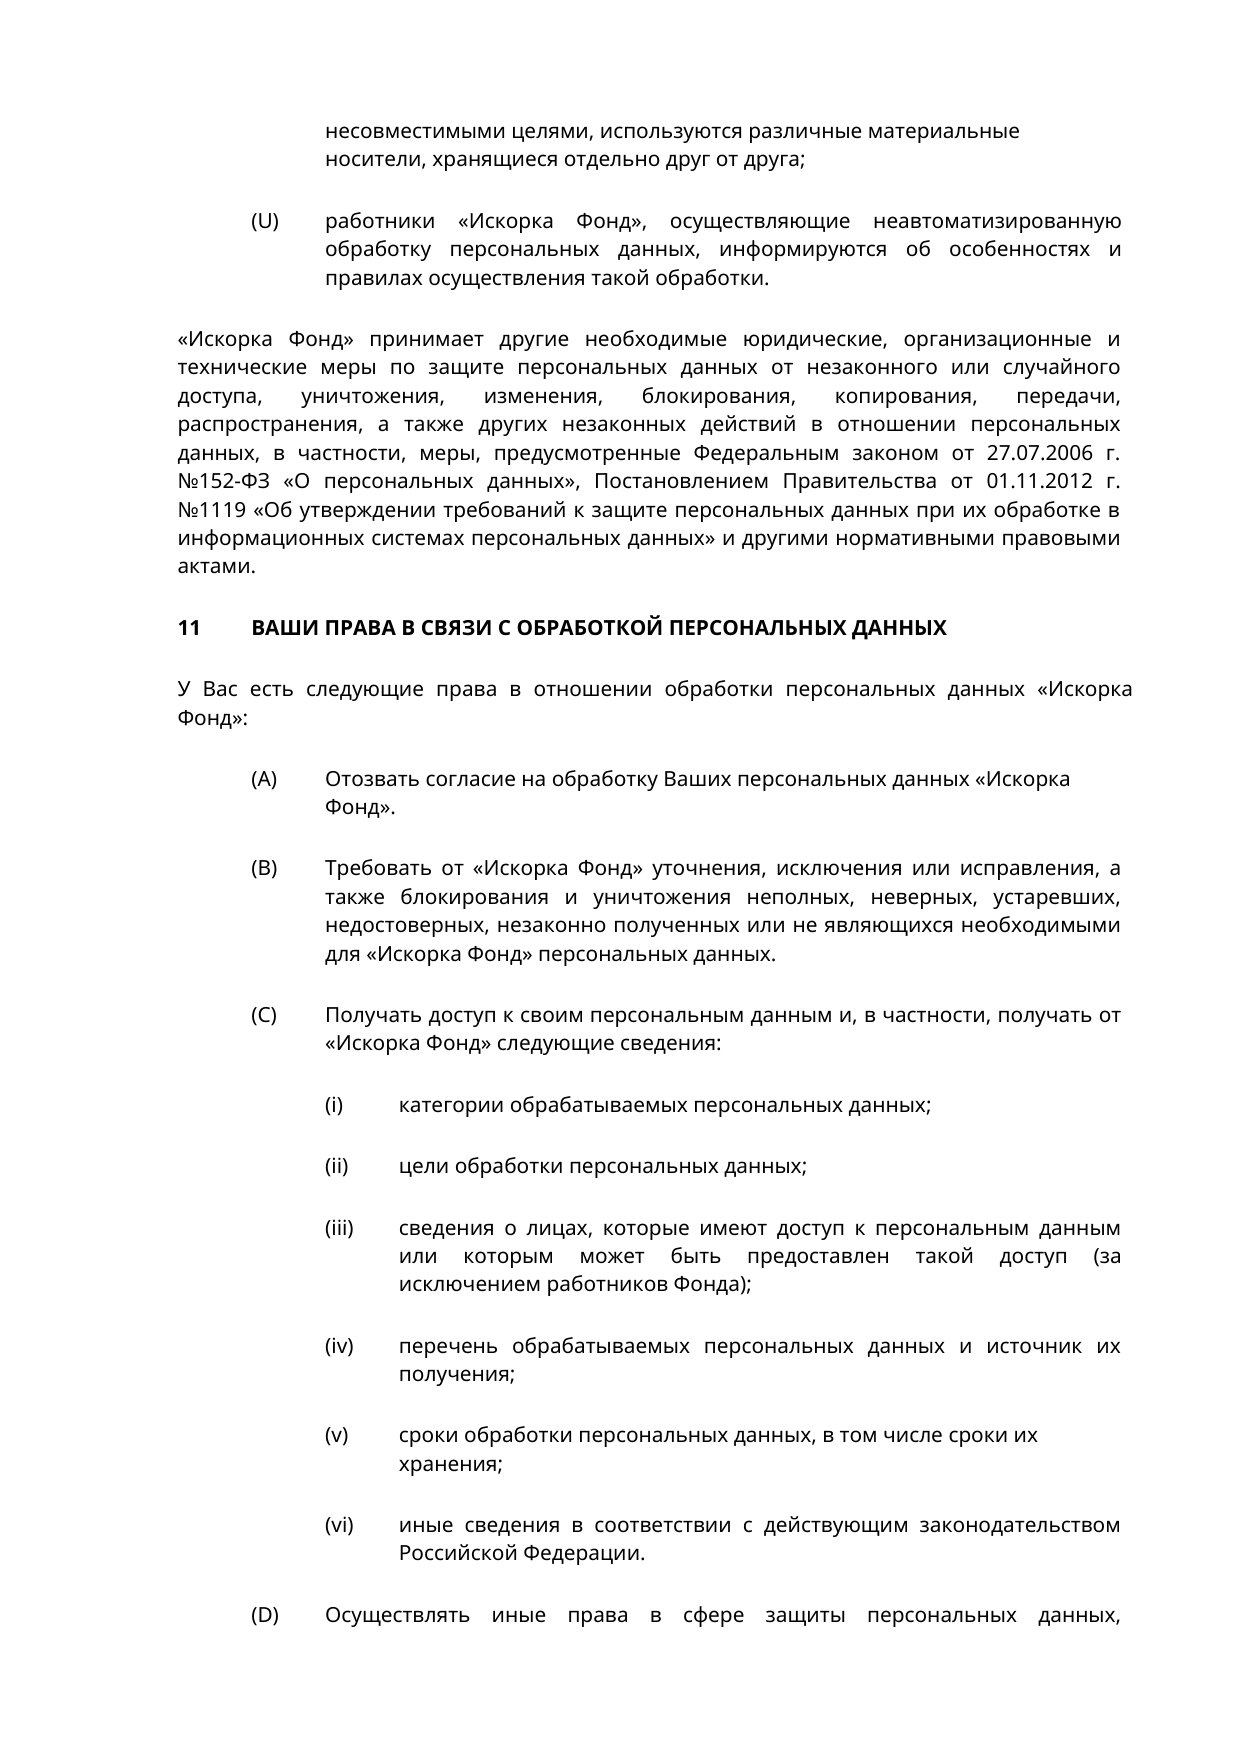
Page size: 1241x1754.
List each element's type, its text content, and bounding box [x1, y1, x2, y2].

subtitle ВАШИ ПРАВА В СВЯЗИ С ОБРАБОТКОЙ ПЕРСОНАЛЬНЫХ ДАННЫХ [177, 613, 1134, 641]
list категории обрабатываемых персональных данных; [325, 1090, 1134, 1118]
list работники «Искорка Фонд», осуществляющие неавтоматизированную обработку персональных данных, информируются об особенностях и правилах осуществления такой обработки. [251, 206, 1123, 291]
list Отозвать согласие на обработку Ваших персональных данных «Искорка Фонд». [251, 764, 1134, 821]
list цели обработки персональных данных; [325, 1151, 1134, 1179]
list Требовать от «Искорка Фонд» уточнения, исключения или исправления, а также блокирования и уничтожения неполных, неверных, устаревших, недостоверных, незаконно полученных или не являющихся необходимыми для «Искорка Фонд» персональных данных. [251, 853, 1122, 967]
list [251, 1600, 1122, 1628]
list сроки обработки персональных данных, в том числе сроки их хранения; [325, 1421, 1134, 1477]
text несовместимыми целями, используются различные материальные носители, хранящиеся отдельно друг от друга; [325, 116, 1123, 173]
list сведения о лицах, которые имеют доступ к персональным данным или которым может быть предоставлен такой доступ (за исключением работников Фонда); [325, 1213, 1122, 1298]
list перечень обрабатываемых персональных данных и источник их получения; [325, 1331, 1122, 1388]
text У Вас есть следующие права в отношении обработки персональных данных «Искорка Фонд»: [177, 674, 1134, 731]
text «Искорка Фонд» принимает другие необходимые юридические, организационные и технические меры по защите персональных данных от незаконного или случайного доступа, уничтожения, изменения, блокирования, копирования, передачи, распространения, а также других незаконных действий в отношении персональных данных, в частности, меры, предусмотренные Федеральным законом от 27.07.2006 г. №152-ФЗ «О персональных данных», Постановлением Правительства от 01.11.2012 г. №1119 «Об утверждении требований к защите персональных данных при их обработке в информационных системах персональных данных» и другими нормативными правовыми актами. [177, 324, 1122, 580]
list Получать доступ к своим персональным данным и, в частности, получать от «Искорка Фонд» следующие сведения: [251, 1000, 1122, 1057]
list иные сведения в соответствии с действующим законодательством Российской Федерации. [325, 1510, 1122, 1567]
